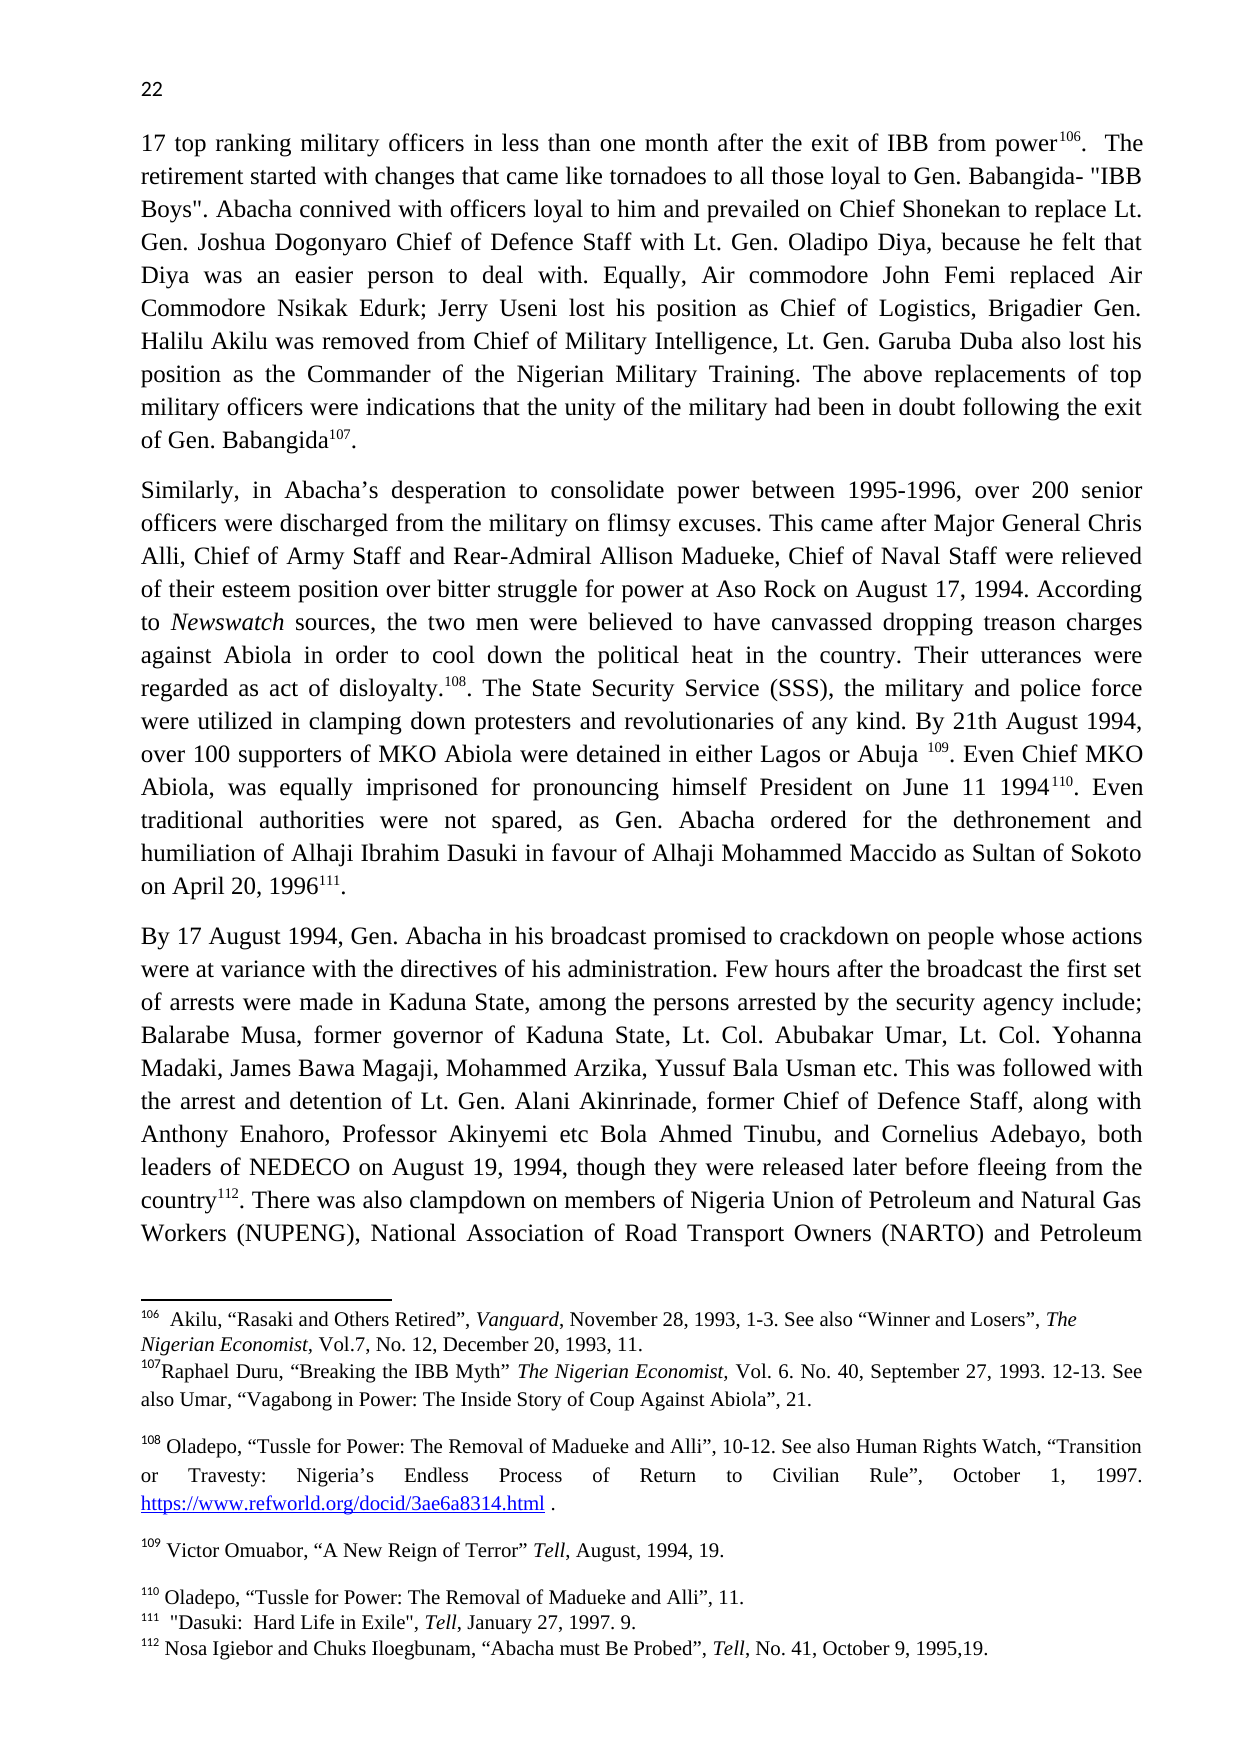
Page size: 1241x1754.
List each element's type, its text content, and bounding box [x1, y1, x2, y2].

text Similarly, in Abacha’s desperation to consolidate power between 1995-1996, over 200 senior officers were discharged from the military on flimsy excuses. This came after Major General Chris Alli, Chief of Army Staff and Rear-Admiral Allison Madueke, Chief of Naval Staff were relieved of their esteem position over bitter struggle for power at Aso Rock on August 17, 1994. According to Newswatch sources, the two men were believed to have canvassed dropping treason charges against Abiola in order to cool down the political heat in the country. Their utterances were regarded as act of disloyalty.. The State Security Service (SSS), the military and police force were utilized in clamping down protesters and revolutionaries of any kind. By 21th August 1994, over 100 supporters of MKO Abiola were detained in either Lagos or Abuja . Even Chief MKO Abiola, was equally imprisoned for pronouncing himself President on June 11 1994. Even traditional authorities were not spared, as Gen. Abacha ordered for the dethronement and humiliation of Alhaji Ibrahim Dasuki in favour of Alhaji Mohammed Maccido as Sultan of Sokoto on April 20, 1996. [141, 475, 1143, 900]
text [141, 128, 1143, 454]
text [141, 921, 1143, 1247]
